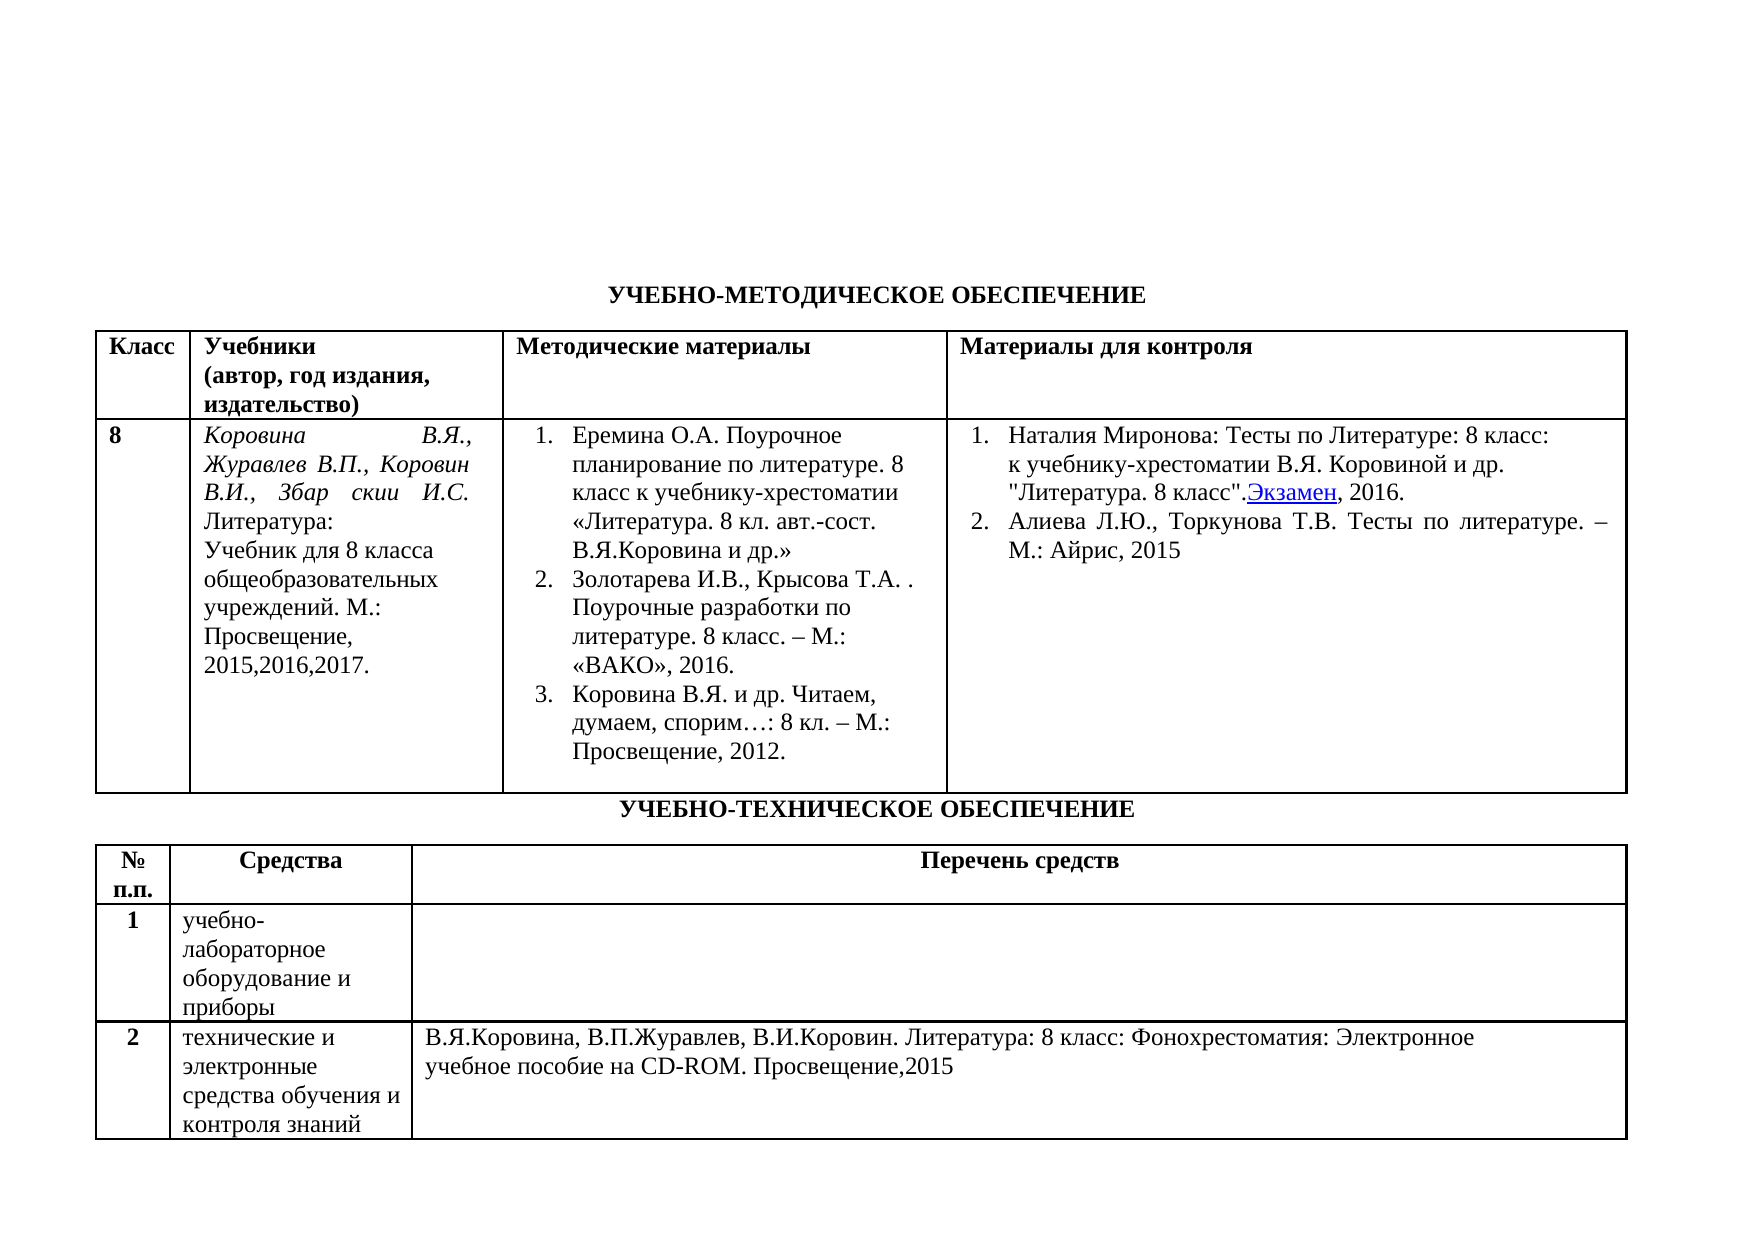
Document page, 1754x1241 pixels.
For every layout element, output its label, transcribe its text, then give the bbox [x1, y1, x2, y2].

table_header Учебники (автор, год издания, издательство) [191, 332, 502, 418]
text УЧЕБНО-МЕТОДИЧЕСКОЕ ОБЕСПЕЧЕНИЕ [117, 280, 1637, 309]
table_cell 1 [97, 905, 169, 1020]
table_cell технические и электронные средства обучения и контроля знаний [171, 1023, 411, 1137]
table_cell 2 [97, 1023, 169, 1137]
table_cell Еремина О.А. Поурочное планирование по литературе. 8 класс к учебнику-хрестоматии «Литература. 8 кл. авт.-сост. В.Я.Коровина и др.» Золотарева И.В., Крысова Т.А. . Поурочные разработки по литературе. 8 класс. – М.: «ВАКО», 2016. Коровина В.Я. и др. Читаем, думаем, спорим…: 8 кл. – М.: Просвещение, 2012. [504, 420, 946, 792]
table_header Методические материалы [504, 332, 946, 418]
table_cell Наталия Миронова: Тесты по Литературе: 8 класс: к учебнику-хрестоматии В.Я. Коровиной и др. "Литература. 8 класс".Экзамен, 2016. Алиева Л.Ю., Торкунова Т.В. Тесты по литературе. – М.: Айрис, 2015 [948, 420, 1625, 792]
table_header Класс [97, 332, 189, 418]
table_cell [413, 905, 1625, 1020]
table_cell Коровина В.Я., Журавлев В.П., Коровин В.И., Збар скии И.С. Литература: Учебник для 8 класса общеобразовательных учреждений. М.: Просвещение, 2015,2016,2017. [191, 420, 502, 792]
table_header Материалы для контроля [948, 332, 1625, 418]
table_header Перечень средств [413, 846, 1625, 903]
table_header Средства [171, 846, 411, 903]
table_cell 8 [97, 420, 189, 792]
table_cell учебно- лабораторное оборудование и приборы [171, 905, 411, 1020]
text УЧЕБНО-ТЕХНИЧЕСКОЕ ОБЕСПЕЧЕНИЕ [117, 794, 1637, 823]
table_header № п.п. [97, 846, 169, 903]
table_cell В.Я.Коровина, В.П.Журавлев, В.И.Коровин. Литература: 8 класс: Фонохрестоматия: Электронное учебное пособие на CD-ROM. Просвещение, 2015 [413, 1023, 1625, 1137]
